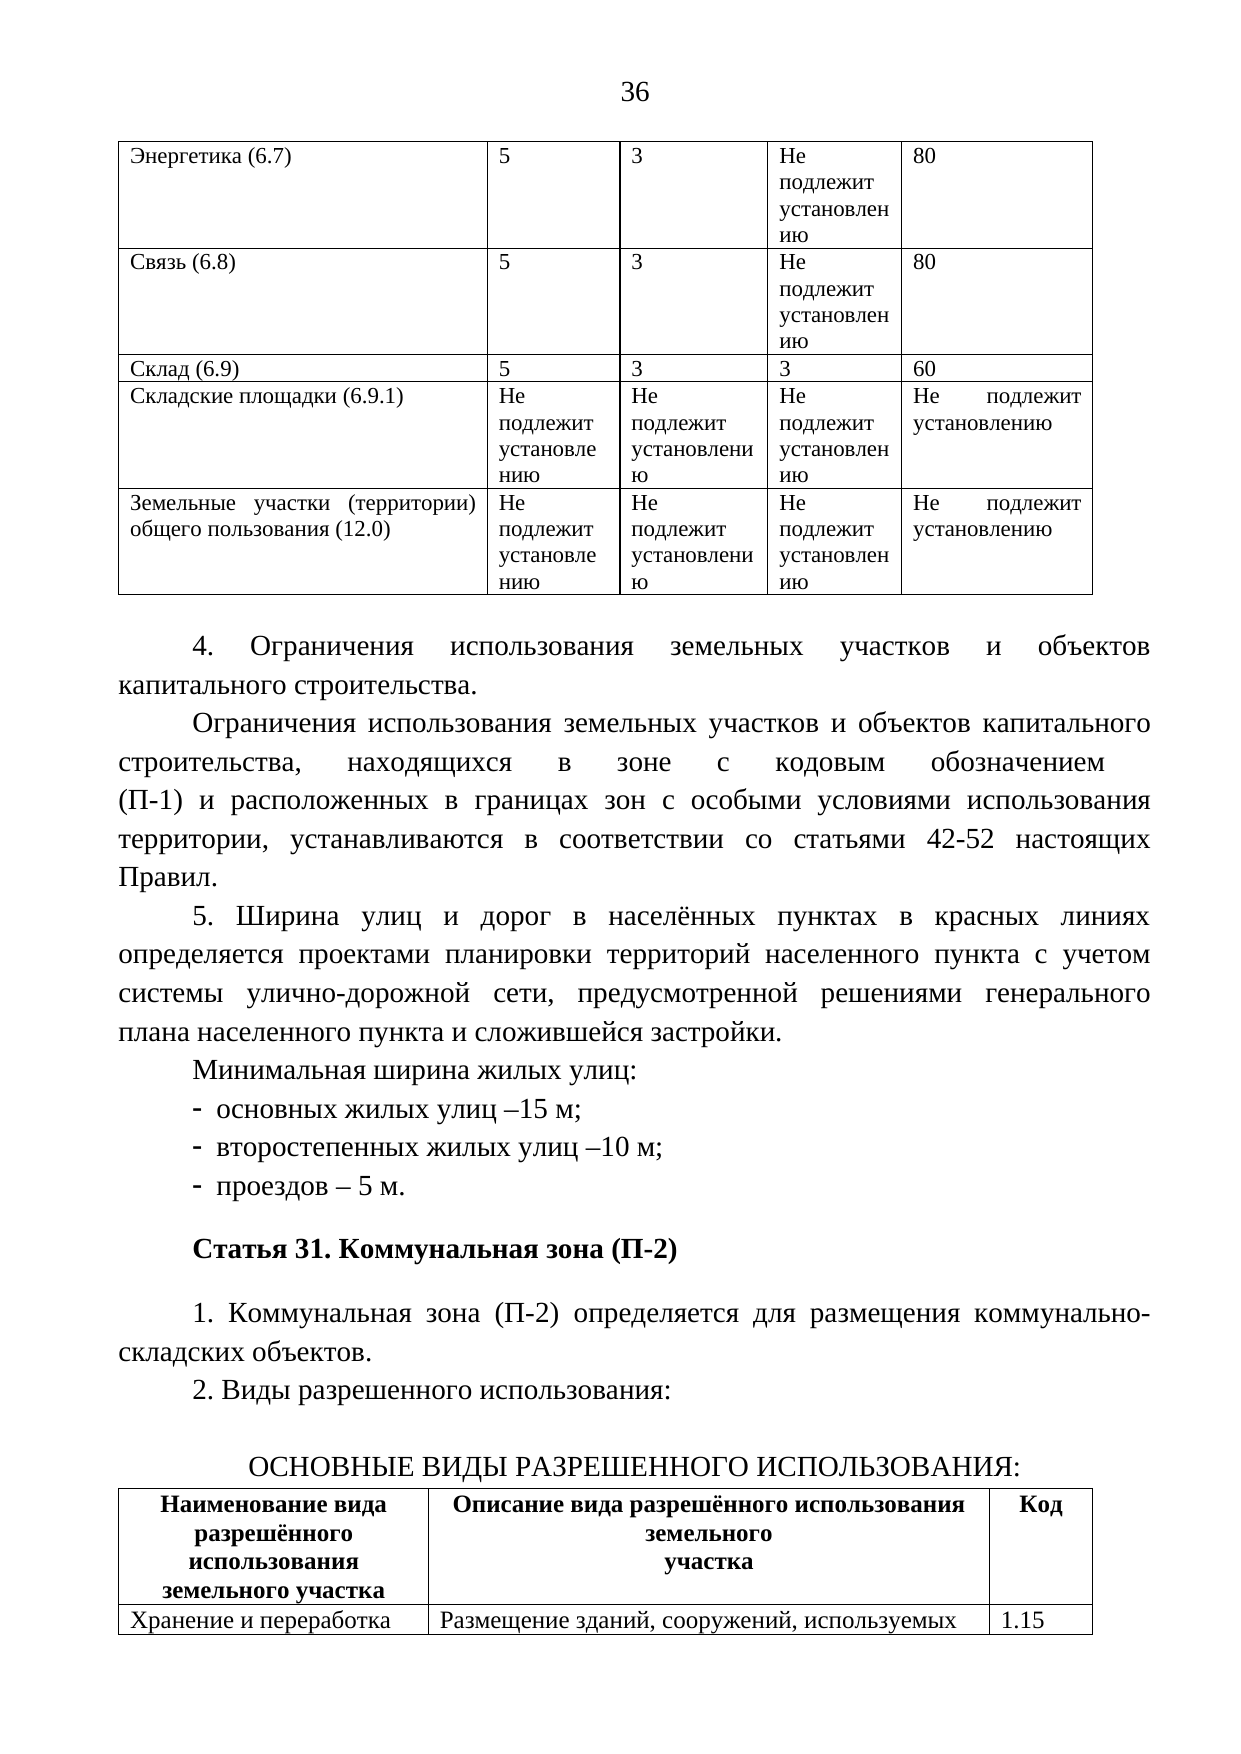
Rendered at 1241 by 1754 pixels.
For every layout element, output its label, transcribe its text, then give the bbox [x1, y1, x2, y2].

list второстепенных жилых улиц –10 м; [118, 1129, 1152, 1163]
table_cell Не подлежит установлению [902, 382, 1092, 488]
text Минимальная ширина жилых улиц: [118, 1052, 1152, 1086]
table_cell 5 [488, 142, 619, 247]
table_cell 3 [768, 355, 901, 381]
text Ограничения использования земельных участков и объектов капитального строительства, находящихся в зоне с кодовым обозначением (П-1) и расположенных в границах зон с особыми условиями использования территории, устанавливаются в соответствии со статьями 42-52 настоящих Правил. [118, 705, 1152, 893]
table_cell Складские площадки (6.9.1) [119, 382, 487, 488]
table_header Описание вида разрешённого использования земельного участка [429, 1489, 989, 1604]
table_cell Энергетика (6.7) [119, 142, 487, 247]
list проездов – 5 м. [118, 1168, 1152, 1202]
table_cell 3 [621, 249, 767, 354]
table_cell Не подлежит установлению [488, 382, 619, 488]
table_cell Земельные участки (территории) общего пользования (12.0) [119, 489, 487, 594]
table_cell 80 [902, 249, 1092, 354]
table_header Наименование вида разрешённого использования земельного участка [119, 1489, 428, 1604]
text 2. Виды разрешенного использования: [118, 1372, 1152, 1406]
text 1. Коммунальная зона (П-2) определяется для размещения коммунально-складских объектов. [118, 1295, 1152, 1367]
text Основные виды разрешенного использования: [118, 1449, 1152, 1483]
list основных жилых улиц –15 м; [118, 1091, 1152, 1124]
table_cell Не подлежит установлению [621, 489, 767, 594]
table_cell Не подлежит установлению [488, 489, 619, 594]
table_cell 5 [488, 249, 619, 354]
text 4. Ограничения использования земельных участков и объектов капитального строительства. [118, 628, 1152, 700]
table_header Код [990, 1489, 1092, 1604]
table_cell 60 [902, 355, 1092, 381]
table_cell Склад (6.9) [119, 355, 487, 381]
table_cell Не подлежит установлению [768, 249, 901, 354]
table_cell Связь (6.8) [119, 249, 487, 354]
subtitle Статья 31. Коммунальная зона (П-2) [118, 1232, 1152, 1265]
table_cell Не подлежит установлению [768, 489, 901, 594]
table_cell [119, 1605, 428, 1634]
table_cell 1.15 [990, 1605, 1092, 1634]
table_cell Не подлежит установлению [768, 382, 901, 488]
table_cell Не подлежит установлению [621, 382, 767, 488]
table_cell 5 [488, 355, 619, 381]
table_cell Не подлежит установлению [902, 489, 1092, 594]
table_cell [429, 1605, 989, 1634]
table_cell 3 [621, 142, 767, 247]
table_cell Не подлежит установлению [768, 142, 901, 247]
table_cell 3 [621, 355, 767, 381]
text 5. Ширина улиц и дорог в населённых пунктах в красных линиях определяется проектами планировки территорий населенного пункта с учетом системы улично-дорожной сети, предусмотренной решениями генерального плана населенного пункта и сложившейся застройки. [118, 898, 1152, 1047]
table_cell 80 [902, 142, 1092, 247]
